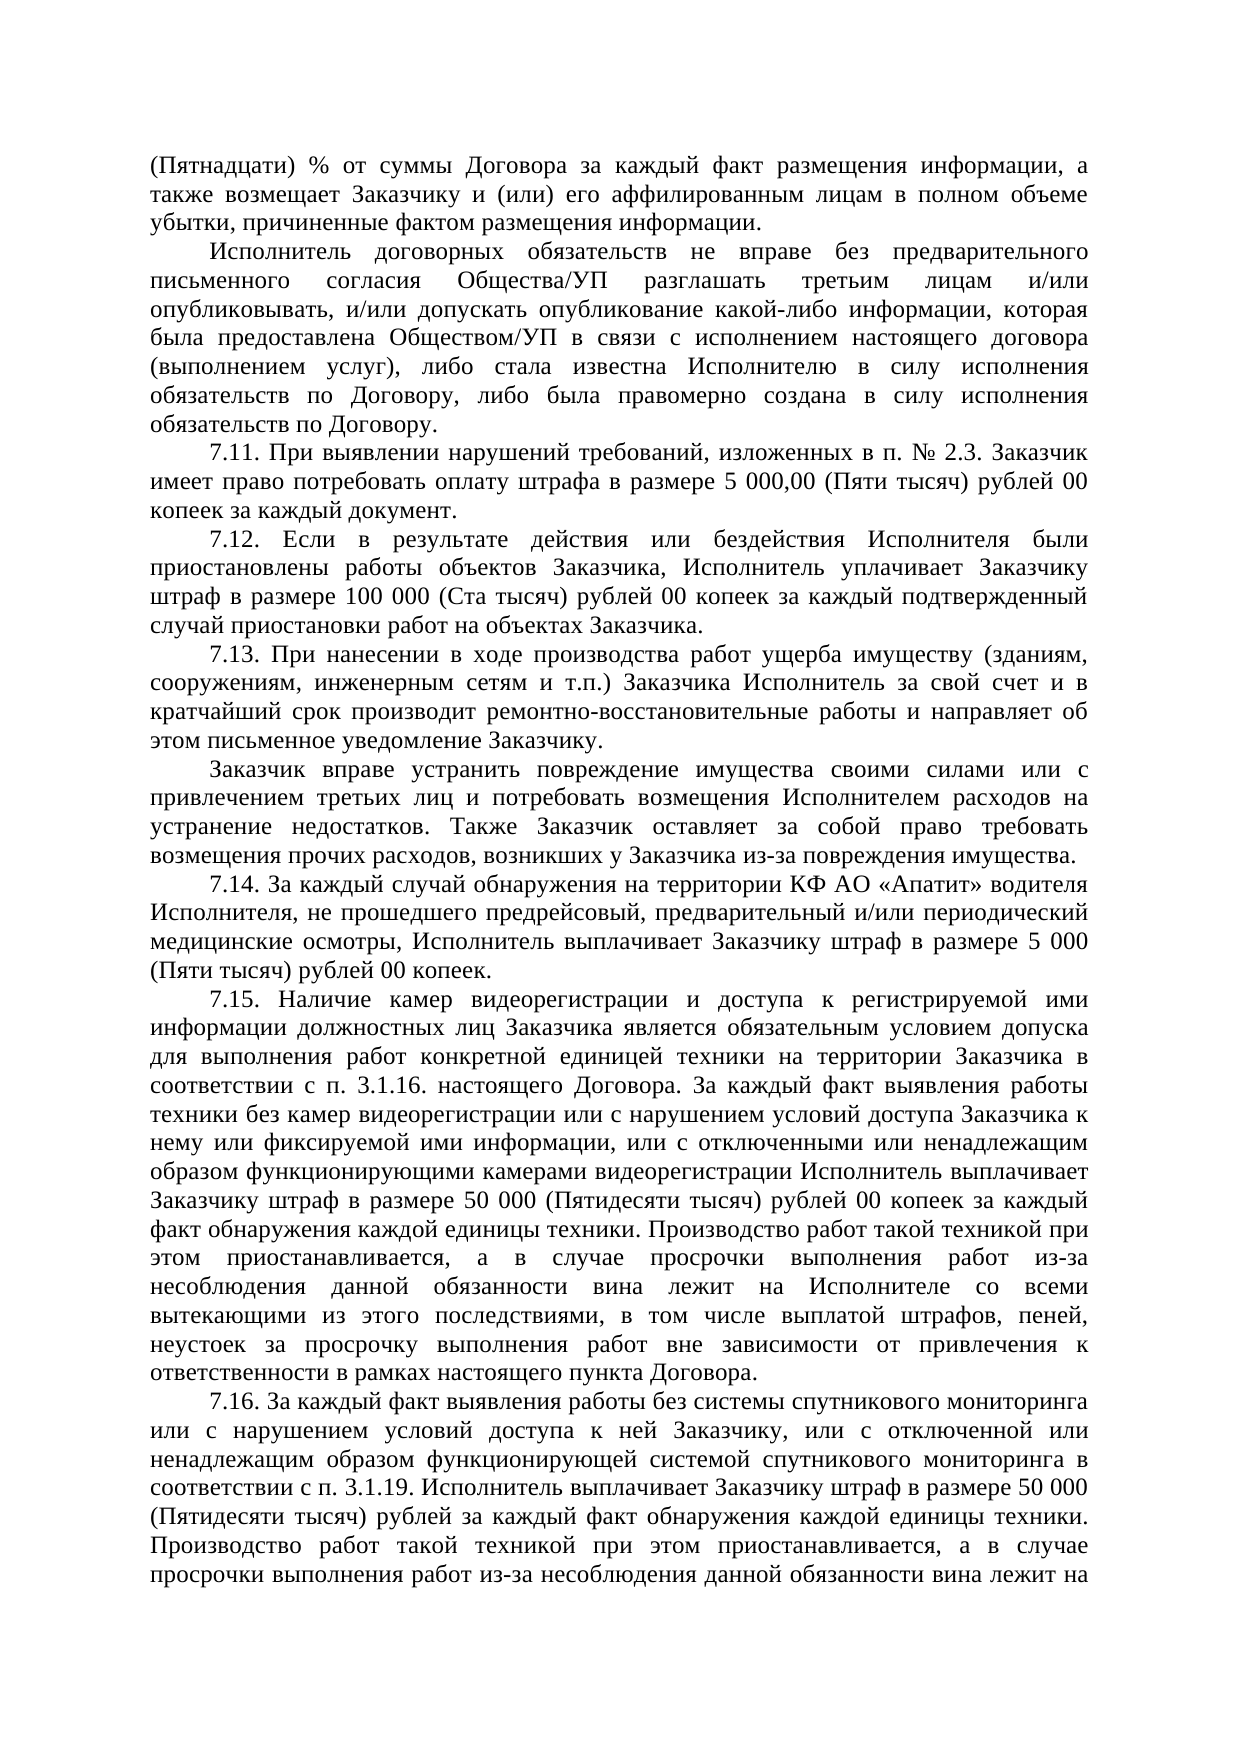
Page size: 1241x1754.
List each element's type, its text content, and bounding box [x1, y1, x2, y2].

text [150, 150, 1090, 236]
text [150, 1386, 1090, 1587]
text 7.15. Наличие камер видеорегистрации и доступа к регистрируемой ими информации должностных лиц Заказчика является обязательным условием допуска для выполнения работ конкретной единицей техники на территории Заказчика в соответствии с п. 3.1.16. настоящего Договора. За каждый факт выявления работы техники без камер видеорегистрации или с нарушением условий доступа Заказчика к нему или фиксируемой ими информации, или с отключенными или ненадлежащим образом функционирующими камерами видеорегистрации Исполнитель выплачивает Заказчику штраф в размере 50 000 (Пятидесяти тысяч) рублей 00 копеек за каждый факт обнаружения каждой единицы техники. Производство работ такой техникой при этом приостанавливается, а в случае просрочки выполнения работ из-за несоблюдения данной обязанности вина лежит на Исполнителе со всеми вытекающими из этого последствиями, в том числе выплатой штрафов, пеней, неустоек за просрочку выполнения работ вне зависимости от привлечения к ответственности в рамках настоящего пункта Договора. [150, 984, 1090, 1386]
text 7.12. Если в результате действия или бездействия Исполнителя были приостановлены работы объектов Заказчика, Исполнитель уплачивает Заказчику штраф в размере 100 000 (Ста тысяч) рублей 00 копеек за каждый подтвержденный случай приостановки работ на объектах Заказчика. [150, 524, 1090, 639]
text 7.13. При нанесении в ходе производства работ ущерба имуществу (зданиям, сооружениям, инженерным сетям и т.п.) Заказчика Исполнитель за свой счет и в кратчайший срок производит ремонтно-восстановительные работы и направляет об этом письменное уведомление Заказчику. [150, 639, 1090, 754]
text Исполнитель договорных обязательств не вправе без предварительного письменного согласия Общества/УП разглашать третьим лицам и/или опубликовывать, и/или допускать опубликование какой-либо информации, которая была предоставлена Обществом/УП в связи с исполнением настоящего договора (выполнением услуг), либо стала известна Исполнителю в силу исполнения обязательств по Договору, либо была правомерно создана в силу исполнения обязательств по Договору. [150, 236, 1090, 437]
text 7.14. За каждый случай обнаружения на территории КФ АО «Апатит» водителя Исполнителя, не прошедшего предрейсовый, предварительный и/или периодический медицинские осмотры, Исполнитель выплачивает Заказчику штраф в размере 5 000 (Пяти тысяч) рублей 00 копеек. [150, 869, 1090, 984]
text 7.11. При выявлении нарушений требований, изложенных в п. № 2.3. Заказчик имеет право потребовать оплату штрафа в размере 5 000,00 (Пяти тысяч) рублей 00 копеек за каждый документ. [150, 437, 1090, 524]
text Заказчик вправе устранить повреждение имущества своими силами или с привлечением третьих лиц и потребовать возмещения Исполнителем расходов на устранение недостатков. Также Заказчик оставляет за собой право требовать возмещения прочих расходов, возникших у Заказчика из-за повреждения имущества. [150, 754, 1090, 869]
